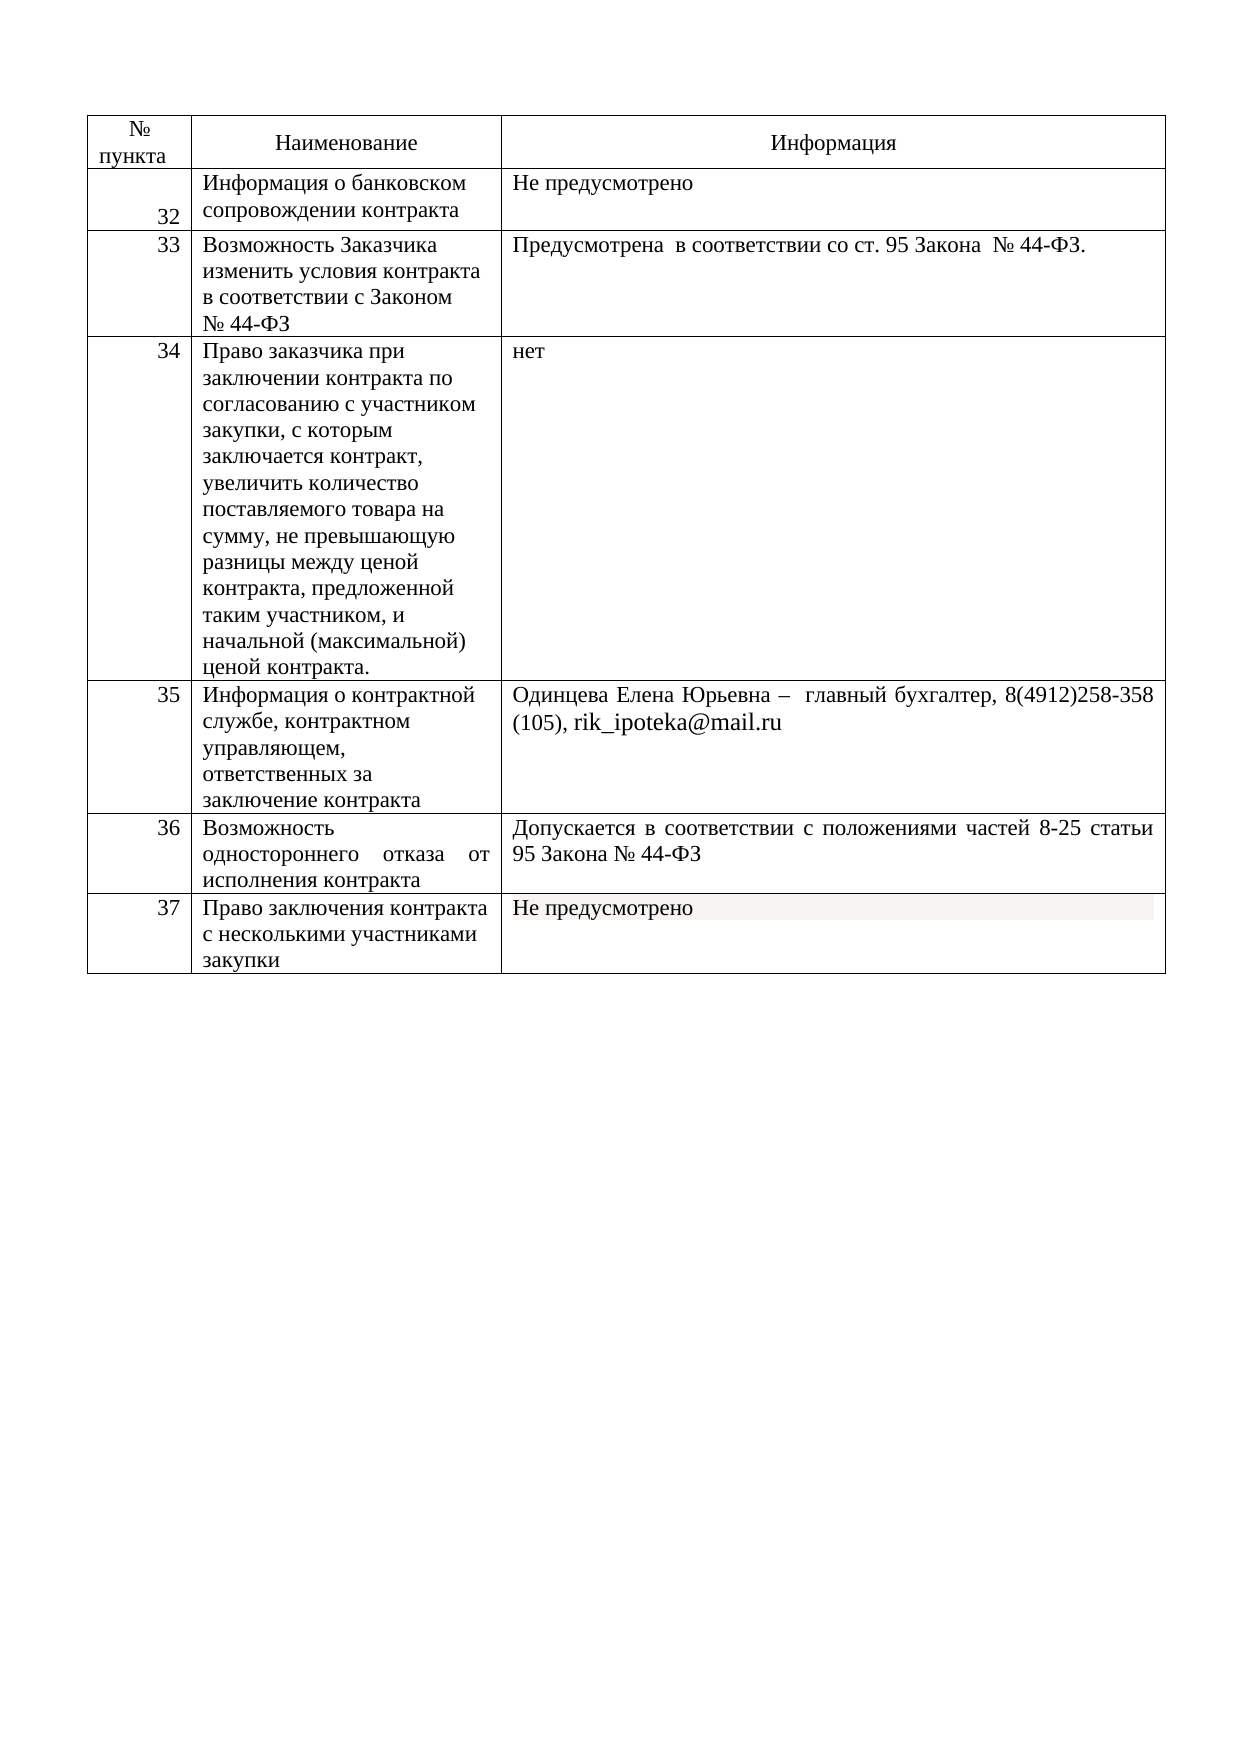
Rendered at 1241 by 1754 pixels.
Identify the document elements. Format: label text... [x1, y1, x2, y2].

table_cell 33 [88, 231, 191, 336]
table_header Информация [502, 116, 1165, 168]
table_cell Не предусмотрено [502, 894, 1165, 973]
table_cell Право заключения контракта с несколькими участниками закупки [192, 894, 501, 973]
table_cell Предусмотрена в соответствии со ст. 95 Закона № 44-ФЗ. [502, 231, 1165, 336]
table_cell 35 [88, 681, 191, 813]
table_cell Информация о контрактной службе, контрактном управляющем, ответственных за заключение контракта [192, 681, 501, 813]
table_cell Право заказчика при заключении контракта по согласованию с участником закупки, с которым заключается контракт, увеличить количество поставляемого товара на сумму, не превышающую разницы между ценой контракта, предложенной таким участником, и начальной (максимальной) ценой контракта. [192, 337, 501, 680]
table_cell Допускается в соответствии с положениями частей 8-25 статьи 95 Закона № 44-ФЗ [502, 814, 1165, 893]
table_cell 37 [88, 894, 191, 973]
table_cell 36 [88, 814, 191, 893]
table_cell 34 [88, 337, 191, 680]
table_cell Не предусмотрено [502, 169, 1165, 230]
table_cell Информация о банковском сопровождении контракта [192, 169, 501, 230]
table_header № пункта [88, 116, 191, 168]
table_cell 32 [88, 169, 191, 230]
table_cell нет [502, 337, 1165, 680]
table_cell Одинцева Елена Юрьевна – главный бухгалтер, 8(4912)258-358 (105), rik_ipoteka@mail.ru [502, 681, 1165, 813]
table_cell Возможность Заказчика изменить условия контракта в соответствии с Законом № 44-ФЗ [192, 231, 501, 336]
table_header Наименование [192, 116, 501, 168]
table_cell Возможность одностороннего отказа от исполнения контракта [192, 814, 501, 893]
